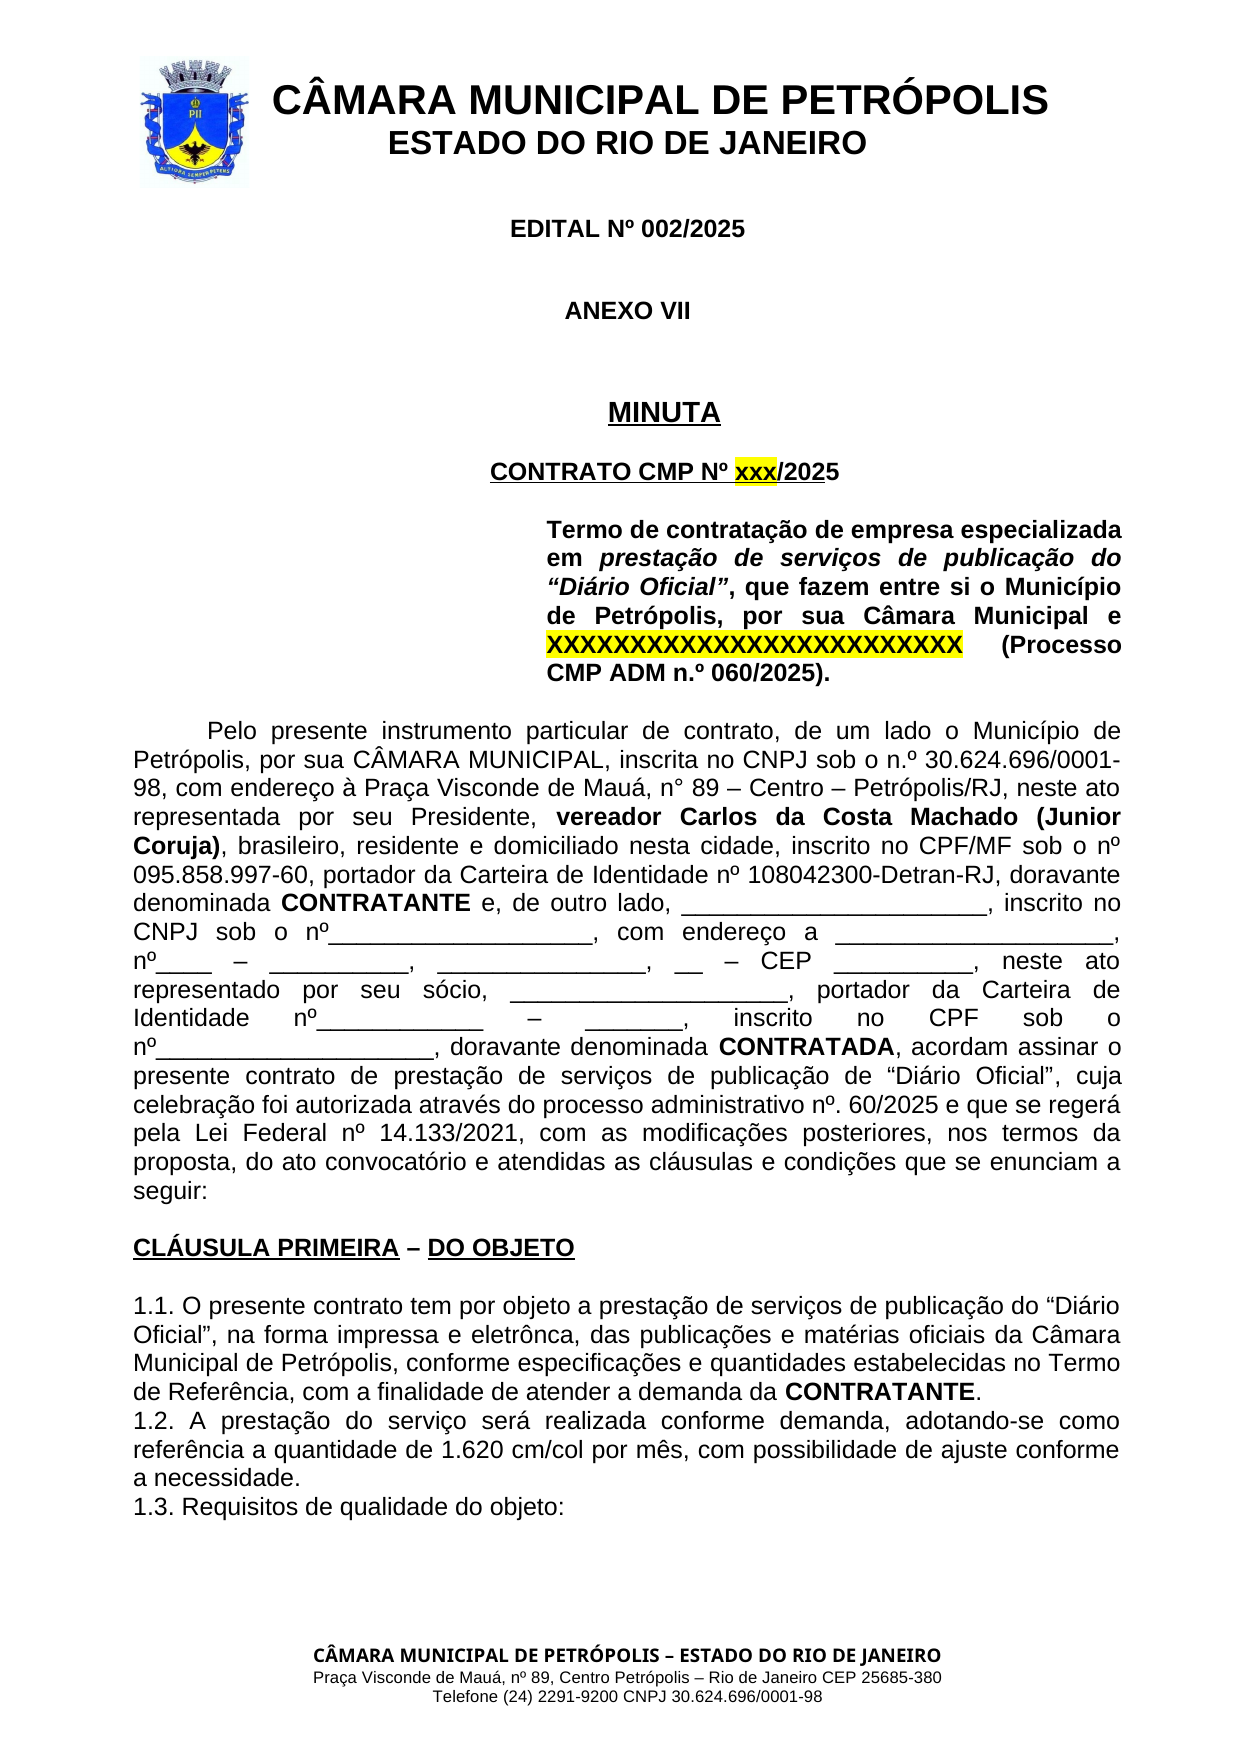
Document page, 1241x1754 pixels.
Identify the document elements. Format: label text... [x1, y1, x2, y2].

picture [139, 56, 250, 188]
subtitle CLÁUSULA PRIMEIRA – DO OBJETO [133, 1233, 1122, 1262]
text Termo de contratação de empresa especializada em prestação de serviços de publicação do “Diário Oficial”, que fazem entre si o Município de Petrópolis, por sua Câmara Municipal e XXXXXXXXXXXXXXXXXXXXXXXXX (Processo CMP ADM n.º 060/2025). [546, 514, 1122, 687]
text CONTRATO CMP Nº xxx/2025 [777, 457, 1122, 486]
text Pelo presente instrumento particular de contrato, de um lado o Município de Petrópolis, por sua CÂMARA MUNICIPAL, inscrita no CNPJ sob o n.º 30.624.696/0001-98, com endereço à Praça Visconde de Mauá, n° 89 – Centro – Petrópolis/RJ, neste ato representada por seu Presidente, vereador Carlos da Costa Machado (Junior Coruja), brasileiro, residente e domiciliado nesta cidade, inscrito no CPF/MF sob o nº 095.858.997-60, portador da Carteira de Identidade nº 108042300-Detran-RJ, doravante denominada CONTRATANTE e, de outro lado, ______________________, inscrito no CNPJ sob o nº___________________, com endereço a ____________________, nº____ – __________, _______________, __ – CEP __________, neste ato representado por seu sócio, ____________________, portador da Carteira de Identidade nº____________ – _______, inscrito no CPF sob o nº____________________, doravante denominada CONTRATADA, acordam assinar o presente contrato de prestação de serviços de publicação de “Diário Oficial”, cuja celebração foi autorizada através do processo administrativo nº. 60/2025 e que se regerá pela Lei Federal nº 14.133/2021, com as modificações posteriores, nos termos da proposta, do ato convocatório e atendidas as cláusulas e condições que se enunciam a seguir: [133, 716, 1122, 1204]
text MINUTA [133, 395, 1122, 428]
text EDITAL Nº 002/2025 [133, 213, 1122, 242]
text CONTRATO CMP Nº xxx/2025 [133, 457, 735, 486]
text 1.3. Requisitos de qualidade do objeto: [133, 1492, 1122, 1521]
text 1.1. O presente contrato tem por objeto a prestação de serviços de publicação do “Diário Oficial”, na forma impressa e eletrônca, das publicações e matérias oficiais da Câmara Municipal de Petrópolis, conforme especificações e quantidades estabelecidas no Termo de Referência, com a finalidade de atender a demanda da CONTRATANTE. [133, 1291, 1122, 1406]
text 1.2. A prestação do serviço será realizada conforme demanda, adotando-se como referência a quantidade de 1.620 cm/col por mês, com possibilidade de ajuste conforme a necessidade. [133, 1406, 1122, 1492]
text ANEXO VII [148, 296, 1107, 325]
